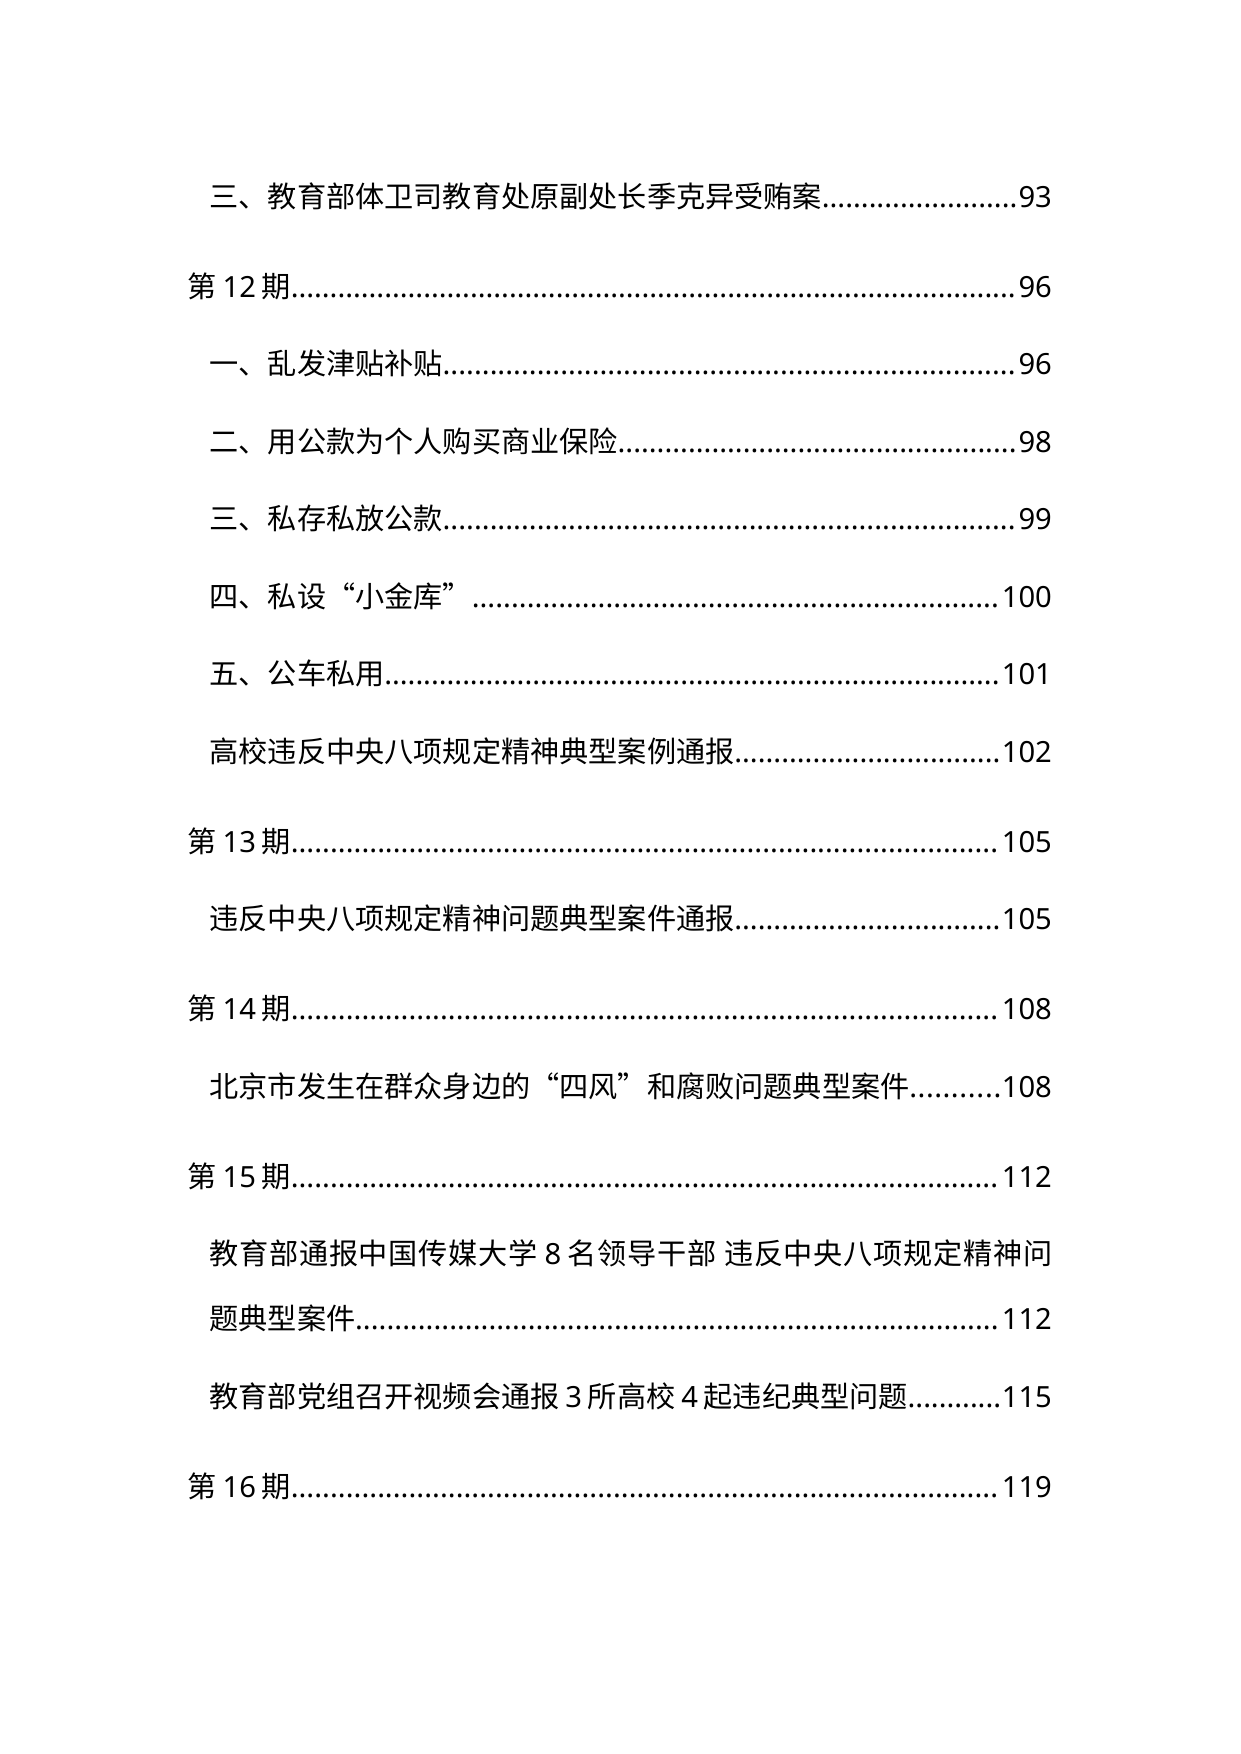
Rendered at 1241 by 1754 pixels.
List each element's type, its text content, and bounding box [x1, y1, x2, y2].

text 三、教育部体卫司教育处原副处长季克异受贿案 93 [209, 162, 1053, 227]
text 五、公车私用 101 [209, 639, 1053, 704]
text 第15期 112 [187, 1142, 1053, 1207]
text 二、用公款为个人购买商业保险 98 [209, 407, 1053, 472]
text 第16期 119 [187, 1452, 1053, 1517]
text 违反中央八项规定精神问题典型案件通报 105 [209, 884, 1053, 949]
text 第14期 108 [187, 974, 1053, 1039]
text 教育部党组召开视频会通报3所高校4起违纪典型问题 115 [209, 1362, 1053, 1427]
text 三、私存私放公款 99 [209, 484, 1053, 549]
text 第13期 105 [187, 807, 1053, 872]
text 北京市发生在群众身边的“四风”和腐败问题典型案件 108 [209, 1052, 1053, 1117]
text 四、私设“小金库” 100 [209, 562, 1053, 627]
text 第12期 96 [187, 252, 1053, 317]
text 一、乱发津贴补贴 96 [209, 329, 1053, 394]
text 教育部通报中国传媒大学8名领导干部 违反中央八项规定精神问题典型案件 112 [209, 1219, 1053, 1349]
text 高校违反中央八项规定精神典型案例通报 102 [209, 717, 1053, 782]
